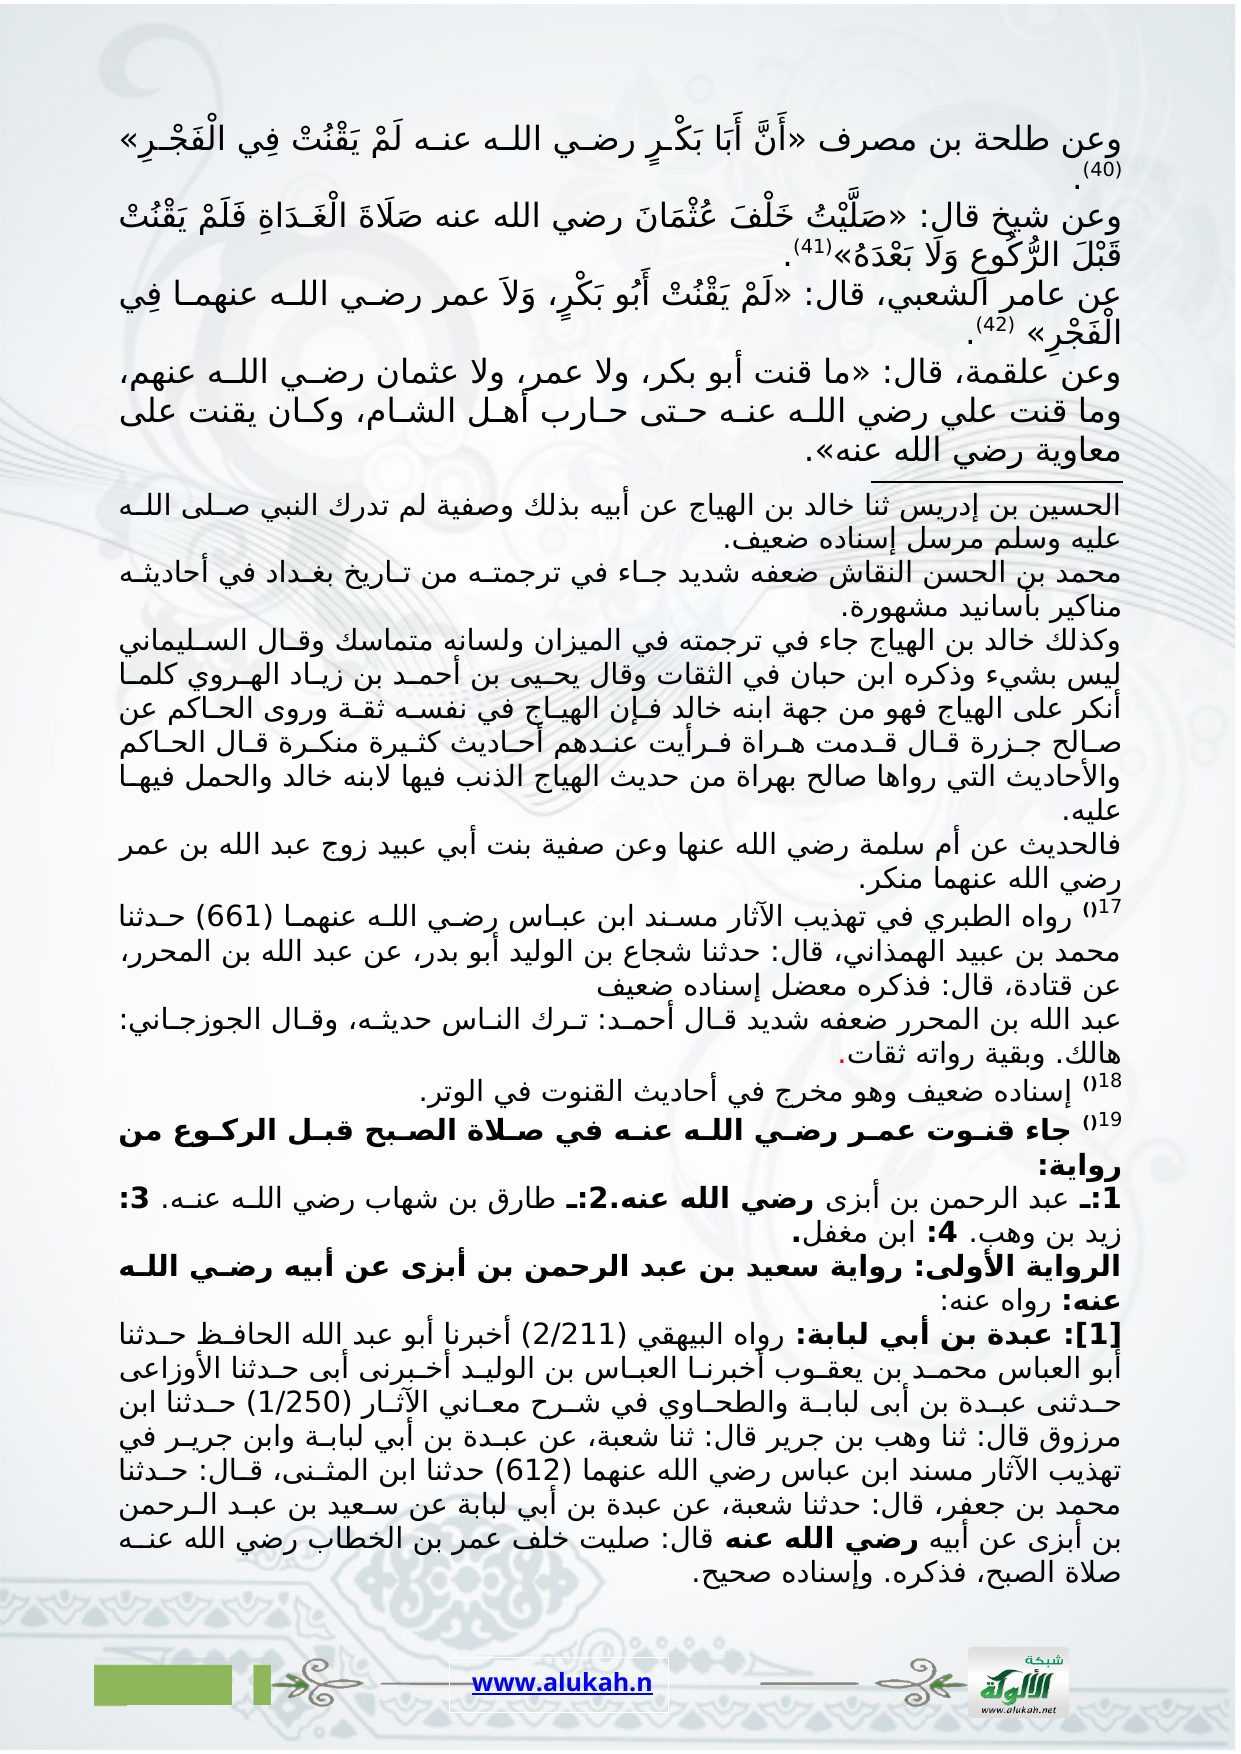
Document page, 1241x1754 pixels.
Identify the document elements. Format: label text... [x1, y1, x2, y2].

text وعن طلحة بن مصرف «أَنَّ أَبَا بَكْرٍ رضي الله عنه لَمْ يَقْنُتْ فِي الْفَجْرِ» (). [118, 119, 1122, 197]
text وعن علقمة، قال: «ما قنت أبو بكر، ولا عمر، ولا عثمان رضي الله عنهم، وما قنت علي رضي الله عنه حتى حارب أهل الشام، وكان يقنت على معاوية رضي الله عنه». [118, 352, 1122, 469]
picture [0, 4, 1236, 1750]
text عن عامر الشعبي، قال: «لَمْ يَقْنُتْ أَبُو بَكْرٍ، وَلاَ عمر رضي الله عنهما فِي الْفَجْرِ» (). [118, 275, 1122, 352]
text وعن شيخ قال: «صَلَّيْتُ خَلْفَ عُثْمَانَ رضي الله عنه صَلَاةَ الْغَدَاةِ فَلَمْ يَقْنُتْ قَبْلَ الرُّكُوعِ وَلَا بَعْدَهُ»(). [118, 197, 1122, 275]
